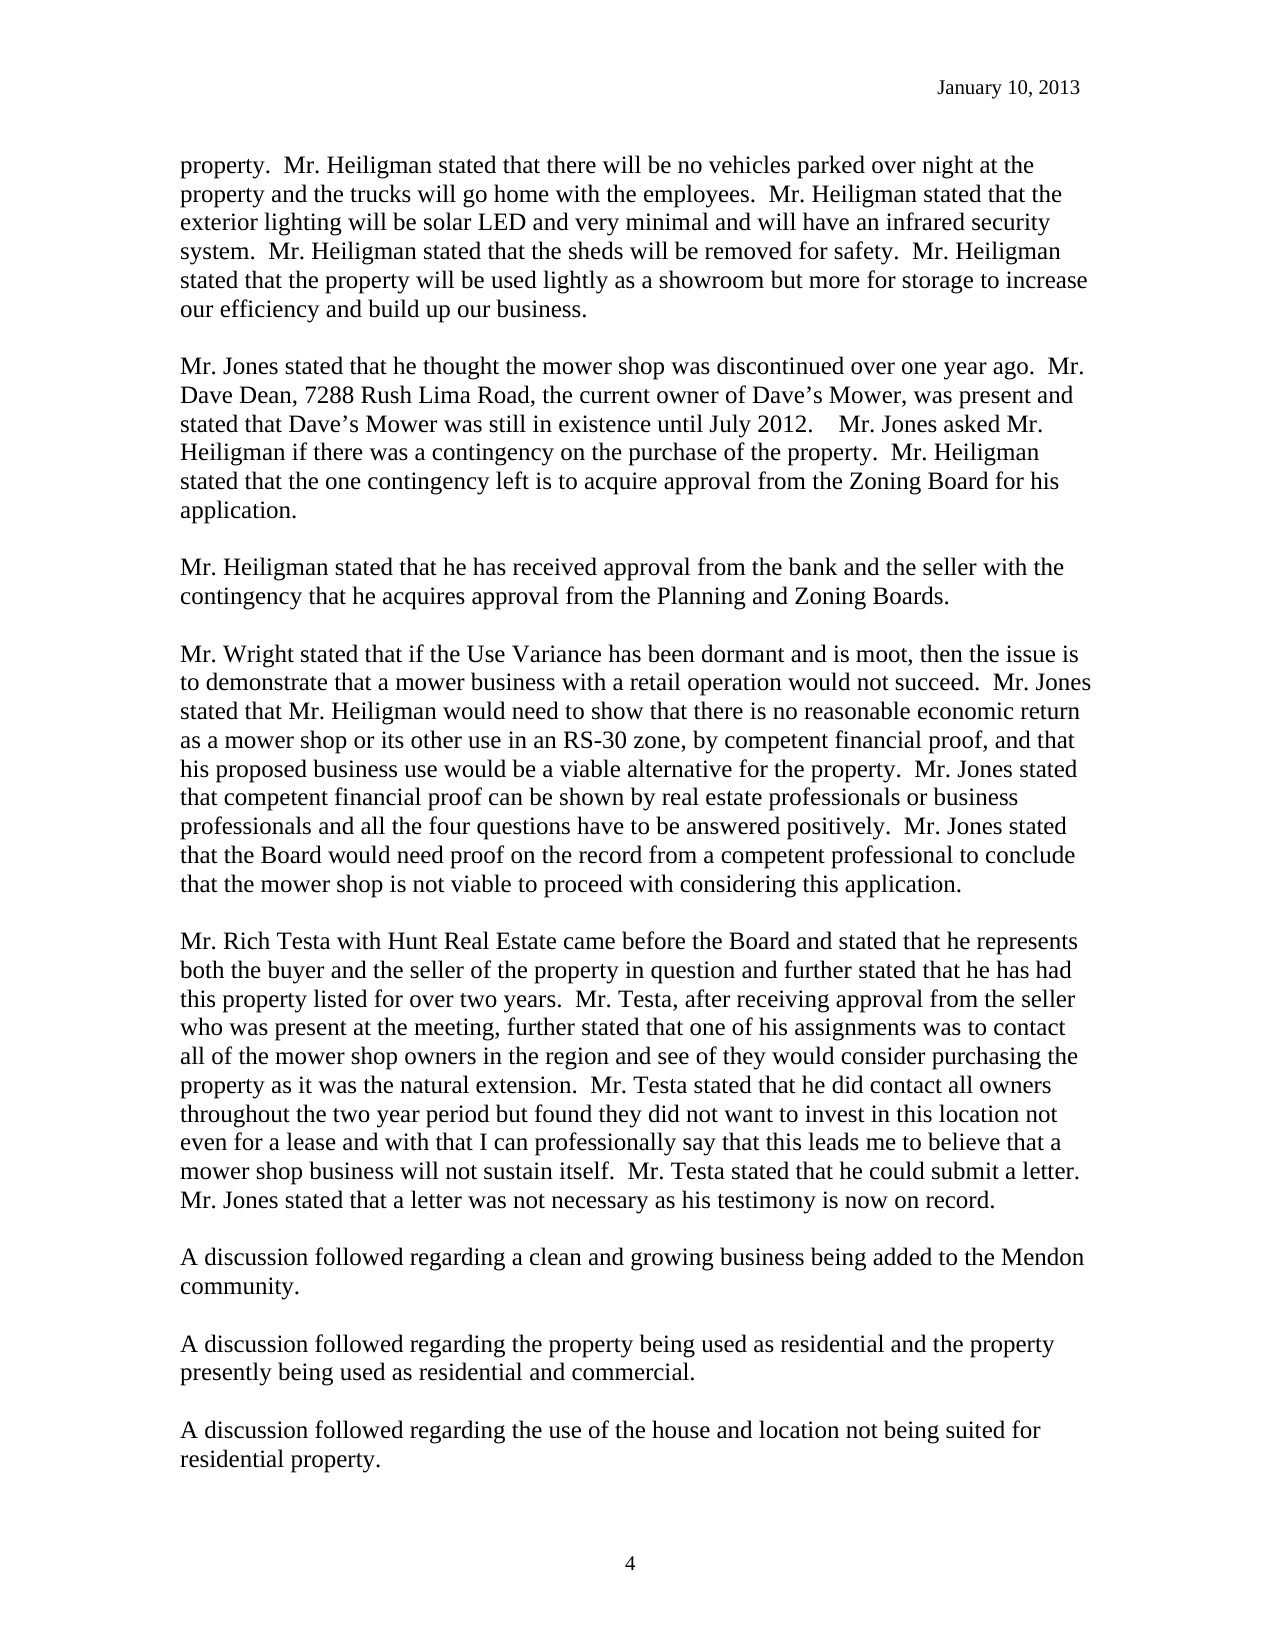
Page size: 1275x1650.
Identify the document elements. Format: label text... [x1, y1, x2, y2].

text A discussion followed regarding the property being used as residential and the property presently being used as residential and commercial. [180, 1329, 1095, 1386]
text Mr. Wright stated that if the Use Variance has been dormant and is moot, then the issue is to demonstrate that a mower business with a retail operation would not succeed. Mr. Jones stated that Mr. Heiligman would need to show that there is no reasonable economic return as a mower shop or its other use in an RS-30 zone, by competent financial proof, and that his proposed business use would be a viable alternative for the property. Mr. Jones stated that competent financial proof can be shown by real estate professionals or business professionals and all the four questions have to be answered positively. Mr. Jones stated that the Board would need proof on the record from a competent professional to conclude that the mower shop is not viable to proceed with considering this application. [180, 639, 1095, 897]
text Mr. Heiligman stated that he has received approval from the bank and the seller with the contingency that he acquires approval from the Planning and Zoning Boards. [180, 552, 1095, 610]
text A discussion followed regarding a clean and growing business being added to the Mendon community. [180, 1242, 1095, 1300]
text Mr. Jones stated that he thought the mower shop was discontinued over one year ago. Mr. Dave Dean, 7288 Rush Lima Road, the current owner of Dave’s Mower, was present and stated that Dave’s Mower was still in existence until July 2012. Mr. Jones asked Mr. Heiligman if there was a contingency on the purchase of the property. Mr. Heiligman stated that the one contingency left is to acquire approval from the Zoning Board for his application. [180, 351, 1095, 524]
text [180, 150, 1095, 322]
text Mr. Rich Testa with Hunt Real Estate came before the Board and stated that he represents both the buyer and the seller of the property in question and further stated that he has had this property listed for over two years. Mr. Testa, after receiving approval from the seller who was present at the meeting, further stated that one of his assignments was to contact all of the mower shop owners in the region and see of they would consider purchasing the property as it was the natural extension. Mr. Testa stated that he did contact all owners throughout the two year period but found they did not want to invest in this location not even for a lease and with that I can professionally say that this leads me to believe that a mower shop business will not sustain itself. Mr. Testa stated that he could submit a letter. Mr. Jones stated that a letter was not necessary as his testimony is now on record. [180, 926, 1095, 1214]
text A discussion followed regarding the use of the house and location not being suited for residential property. [180, 1415, 1095, 1472]
